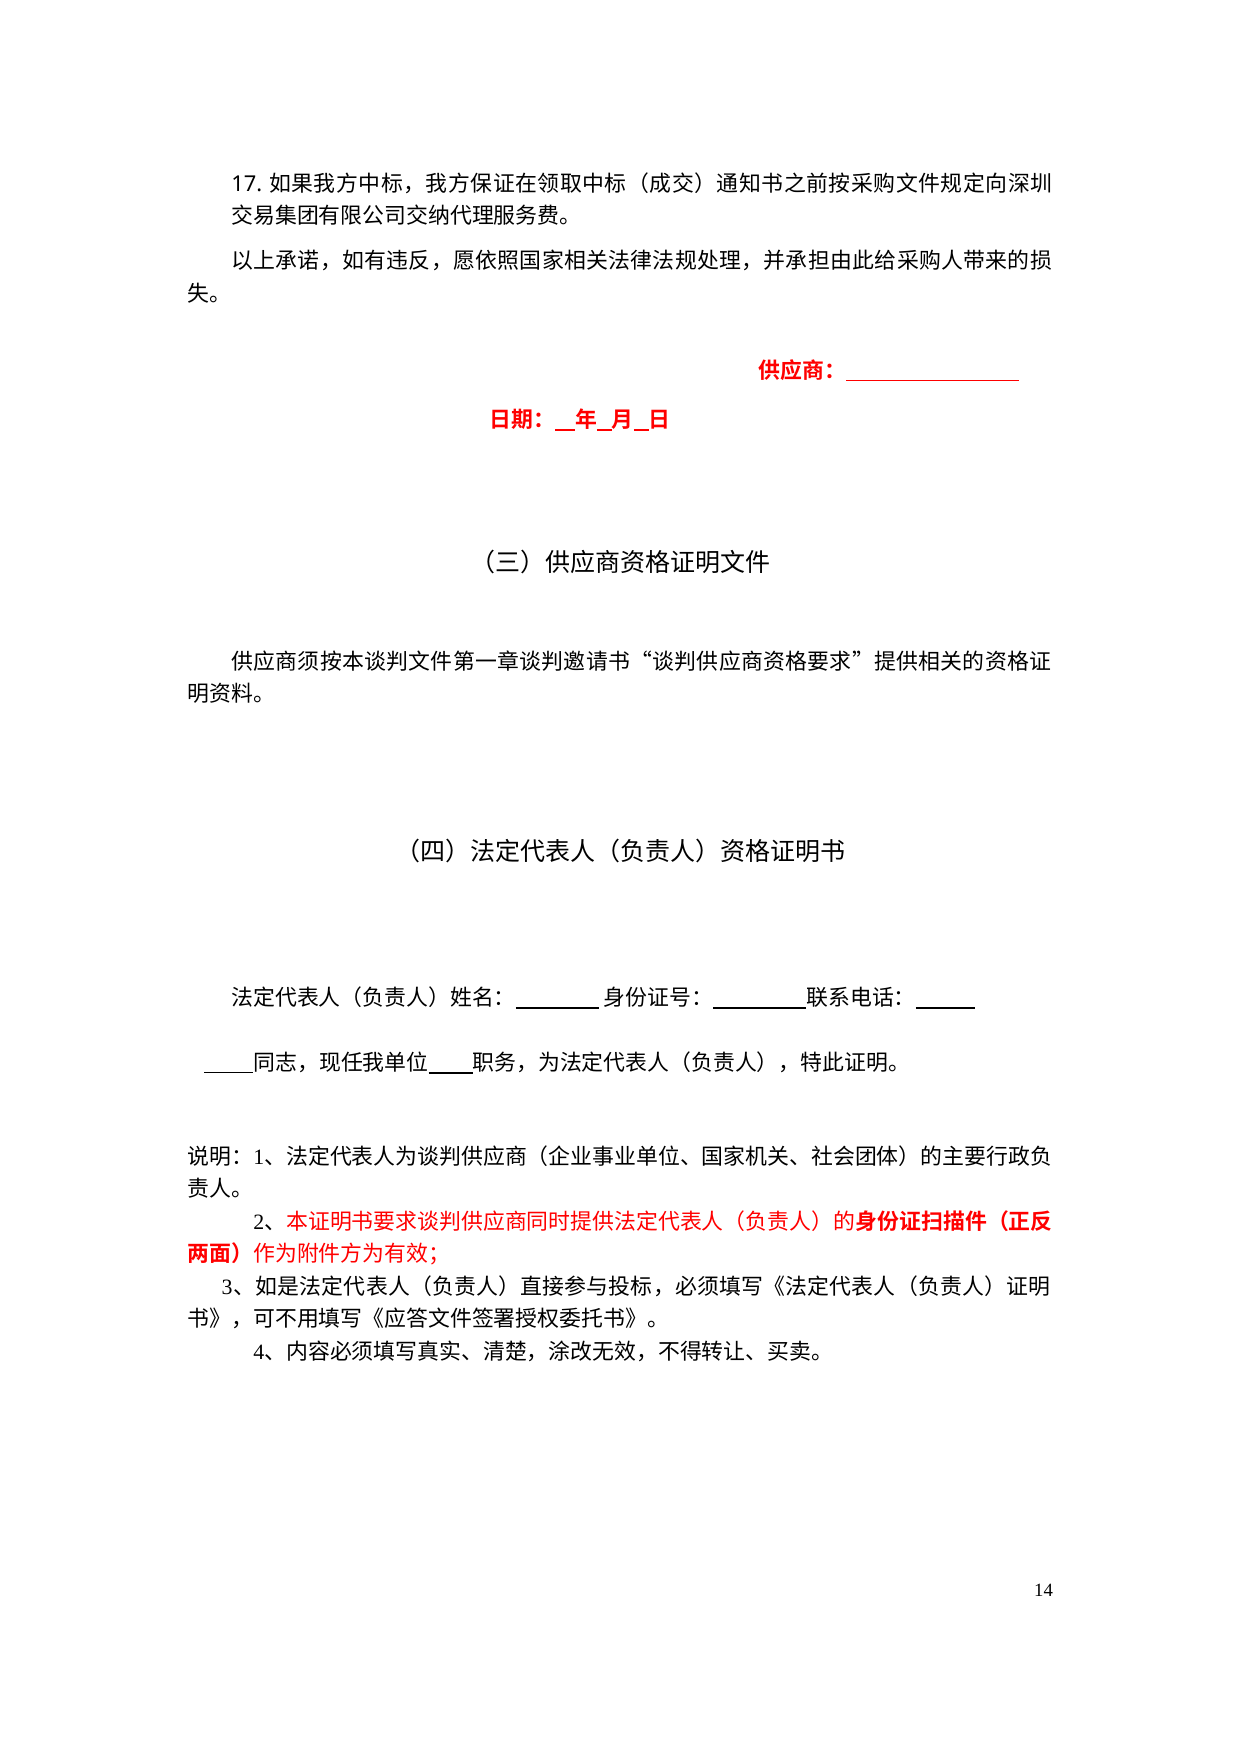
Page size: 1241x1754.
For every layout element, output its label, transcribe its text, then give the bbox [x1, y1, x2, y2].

text 以上承诺，如有违反，愿依照国家相关法律法规处理，并承担由此给采购人带来的损失。 [187, 243, 1053, 308]
text 法定代表人（负责人）姓名： 身份证号： 联系电话： [187, 980, 1053, 1012]
text 供应商： [187, 353, 1053, 386]
text 3、如是法定代表人（负责人）直接参与投标，必须填写《法定代表人（负责人）证明书》，可不用填写《应答文件签署授权委托书》。 [187, 1268, 1053, 1333]
text 日期： 年 月 日 [187, 401, 1053, 434]
text 4、内容必须填写真实、清楚，涂改无效，不得转让、买卖。 [187, 1333, 1053, 1366]
subtitle （三）供应商资格证明文件 [187, 528, 1053, 593]
text 2、本证明书要求谈判供应商同时提供法定代表人（负责人）的身份证扫描件（正反两面）作为附件方为有效； [187, 1203, 1053, 1268]
text 供应商须按本谈判文件第一章谈判邀请书“谈判供应商资格要求”提供相关的资格证明资料。 [187, 643, 1053, 708]
subtitle （四）法定代表人（负责人）资格证明书 [187, 817, 1053, 882]
text 说明：1、法定代表人为谈判供应商（企业事业单位、国家机关、社会团体）的主要行政负责人。 [187, 1138, 1053, 1203]
text 17. 如果我方中标，我方保证在领取中标（成交）通知书之前按采购文件规定向深圳交易集团有限公司交纳代理服务费。 [231, 166, 1053, 231]
text 同志，现任我单位 职务，为法定代表人（负责人），特此证明。 [187, 1045, 1053, 1077]
